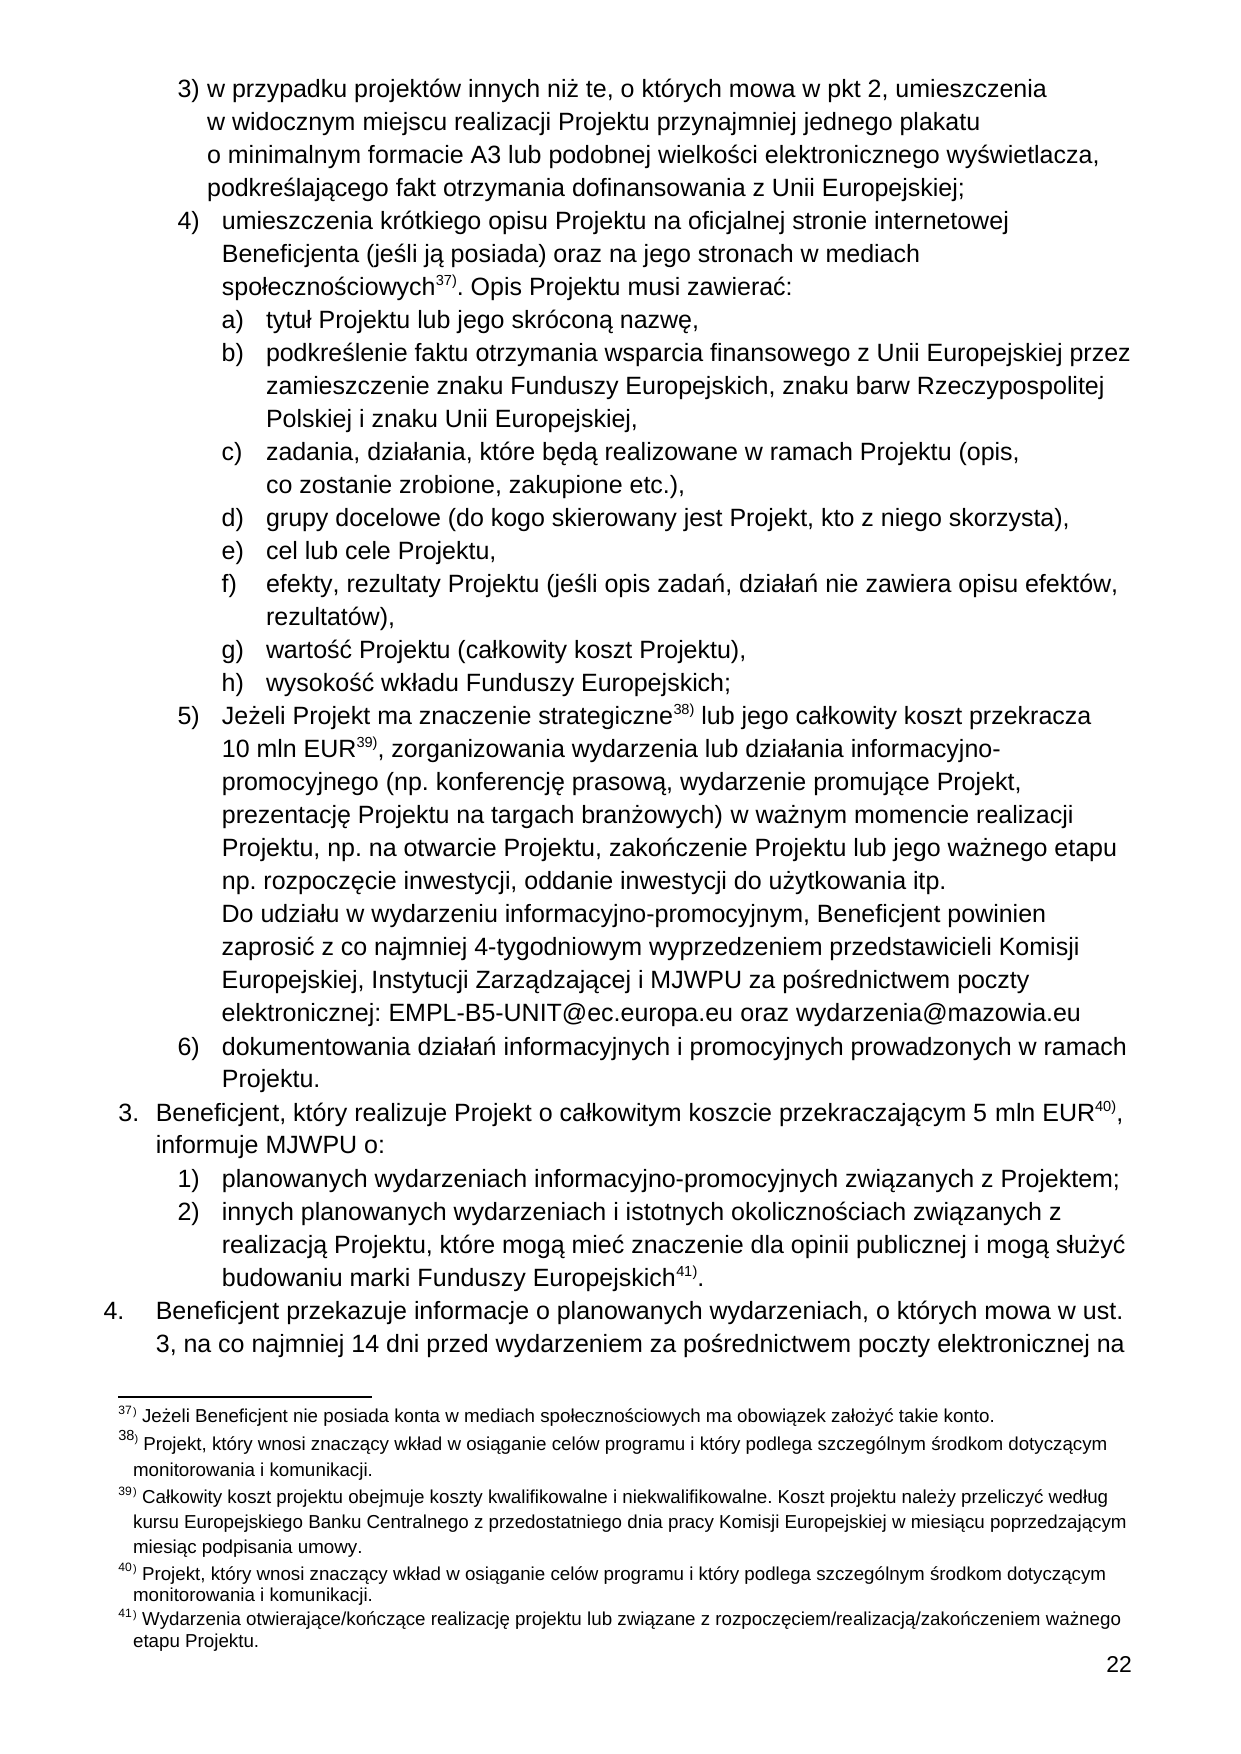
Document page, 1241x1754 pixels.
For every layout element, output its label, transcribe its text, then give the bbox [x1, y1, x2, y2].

list Jeżeli Projekt ma znaczenie strategiczne) lub jego całkowity koszt przekracza 10 mln EUR), zorganizowania wydarzenia lub działania informacyjno-promocyjnego (np. konferencję prasową, wydarzenie promujące Projekt, prezentację Projektu na targach branżowych) w ważnym momencie realizacji Projektu, np. na otwarcie Projektu, zakończenie Projektu lub jego ważnego etapu np. rozpoczęcie inwestycji, oddanie inwestycji do użytkowania itp. [177, 701, 1132, 895]
list dokumentowania działań informacyjnych i promocyjnych prowadzonych w ramach Projektu. [177, 1031, 1132, 1093]
list planowanych wydarzeniach informacyjno-promocyjnych związanych z Projektem; [177, 1163, 1132, 1192]
list wysokość wkładu Funduszy Europejskich; [221, 668, 1132, 697]
list Beneficjent, który realizuje Projekt o całkowitym koszcie przekraczającym 5 mln EUR), informuje MJWPU o: [118, 1097, 1132, 1159]
list w przypadku projektów innych niż te, o których mowa w pkt 2, umieszczenia w widocznym miejscu realizacji Projektu przynajmniej jednego plakatu o minimalnym formacie A3 lub podobnej wielkości elektronicznego wyświetlacza, podkreślającego fakt otrzymania dofinansowania z Unii Europejskiej; [177, 74, 1132, 202]
list umieszczenia krótkiego opisu Projektu na oficjalnej stronie internetowej Beneficjenta (jeśli ją posiada) oraz na jego stronach w mediach społecznościowych). Opis Projektu musi zawierać: [177, 206, 1132, 301]
list zadania, działania, które będą realizowane w ramach Projektu (opis, co zostanie zrobione, zakupione etc.), [221, 437, 1132, 499]
list podkreślenie faktu otrzymania wsparcia finansowego z Unii Europejskiej przez zamieszczenie znaku Funduszy Europejskich, znaku barw Rzeczypospolitej Polskiej i znaku Unii Europejskiej, [221, 338, 1132, 433]
list wartość Projektu (całkowity koszt Projektu), [221, 635, 1132, 664]
list grupy docelowe (do kogo skierowany jest Projekt, kto z niego skorzysta), [221, 503, 1132, 532]
list cel lub cele Projektu, [221, 536, 1132, 565]
text Do udziału w wydarzeniu informacyjno-promocyjnym, Beneficjent powinien zaprosić z co najmniej 4-tygodniowym wyprzedzeniem przedstawicieli Komisji Europejskiej, Instytucji Zarządzającej i MJWPU za pośrednictwem poczty elektronicznej: EMPL-B5-UNIT@ec.europa.eu oraz wydarzenia@mazowia.eu [221, 899, 1132, 1027]
list innych planowanych wydarzeniach i istotnych okolicznościach związanych z realizacją Projektu, które mogą mieć znaczenie dla opinii publicznej i mogą służyć budowaniu marki Funduszy Europejskich). [177, 1197, 1132, 1291]
list tytuł Projektu lub jego skróconą nazwę, [221, 305, 1132, 334]
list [103, 1296, 1132, 1357]
list efekty, rezultaty Projektu (jeśli opis zadań, działań nie zawiera opisu efektów, rezultatów), [221, 569, 1132, 631]
